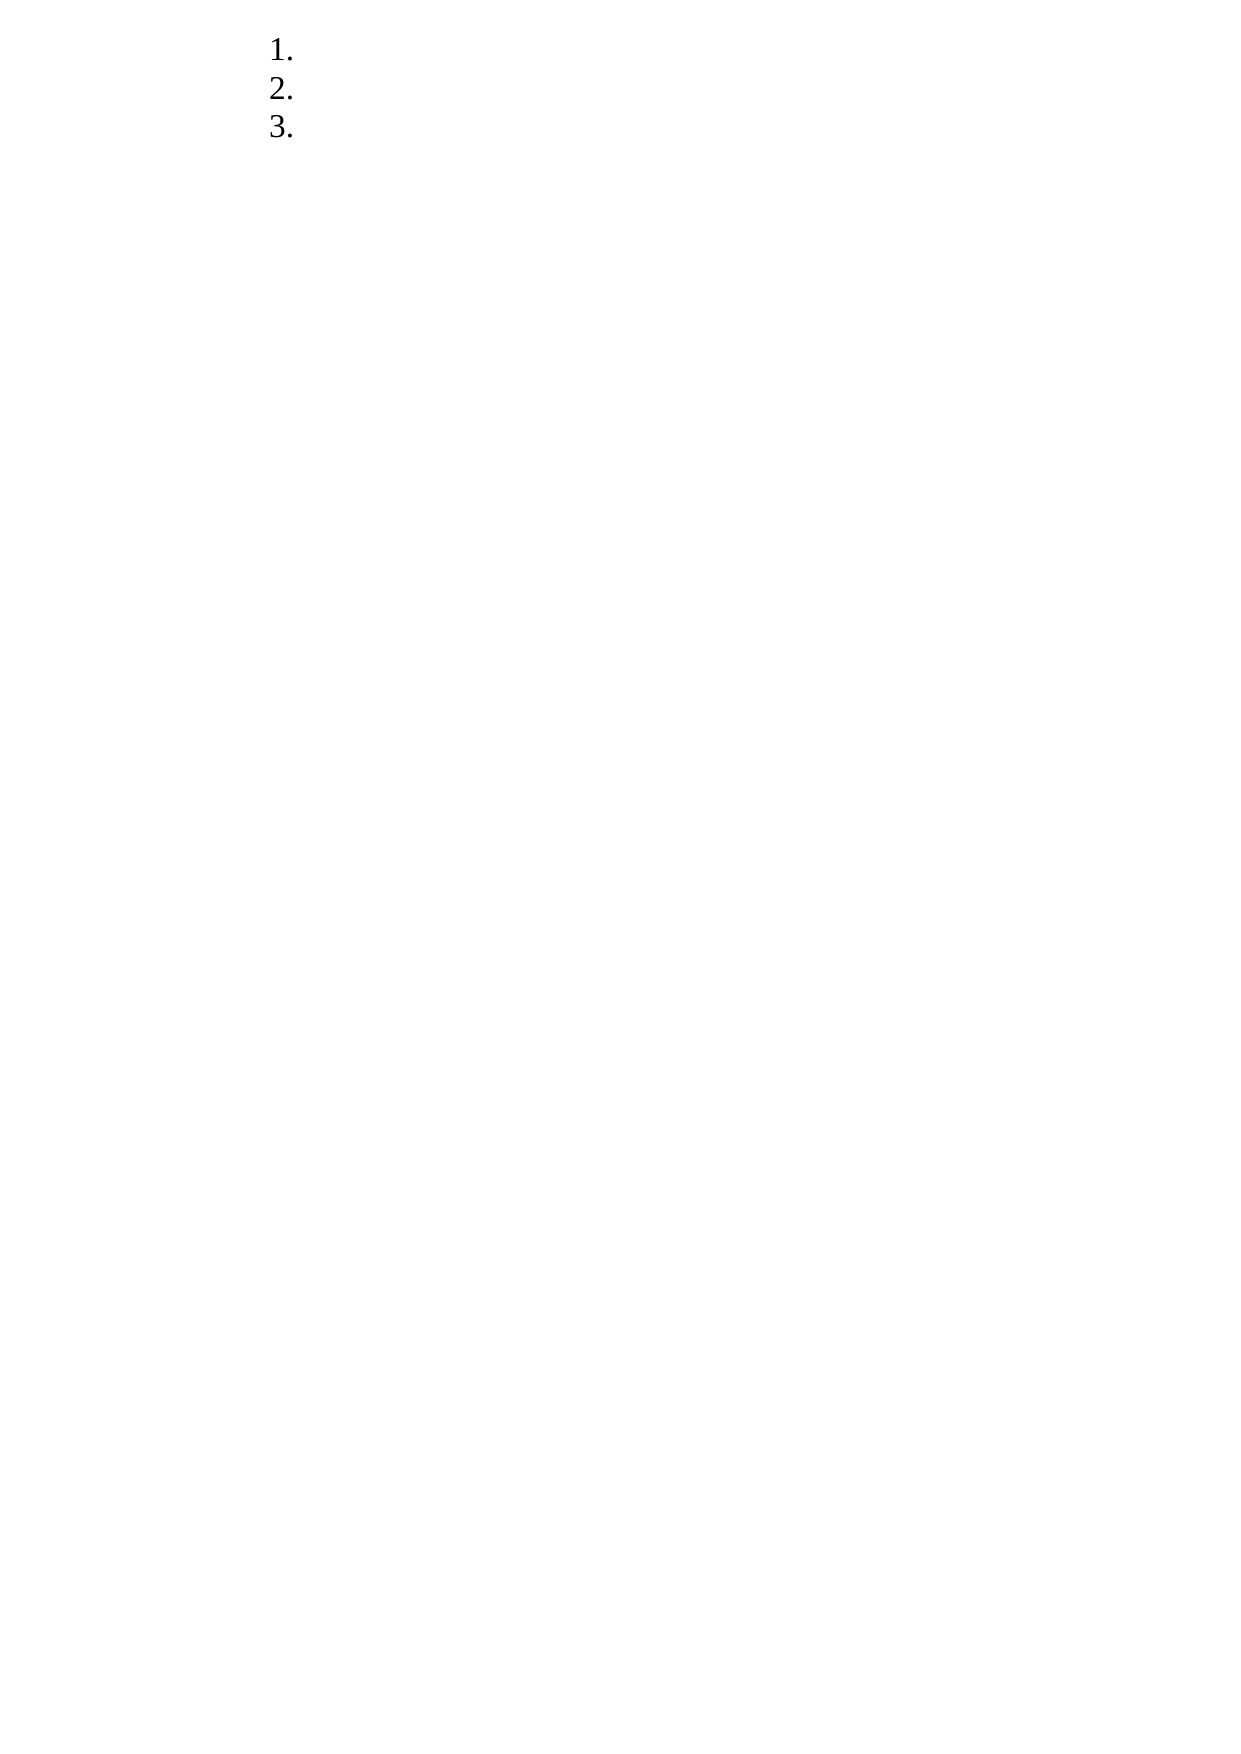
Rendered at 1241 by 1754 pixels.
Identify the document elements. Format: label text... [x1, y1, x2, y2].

text 1. [177, 29, 1152, 68]
text 3. [177, 106, 1152, 144]
text 2. [177, 68, 1152, 106]
